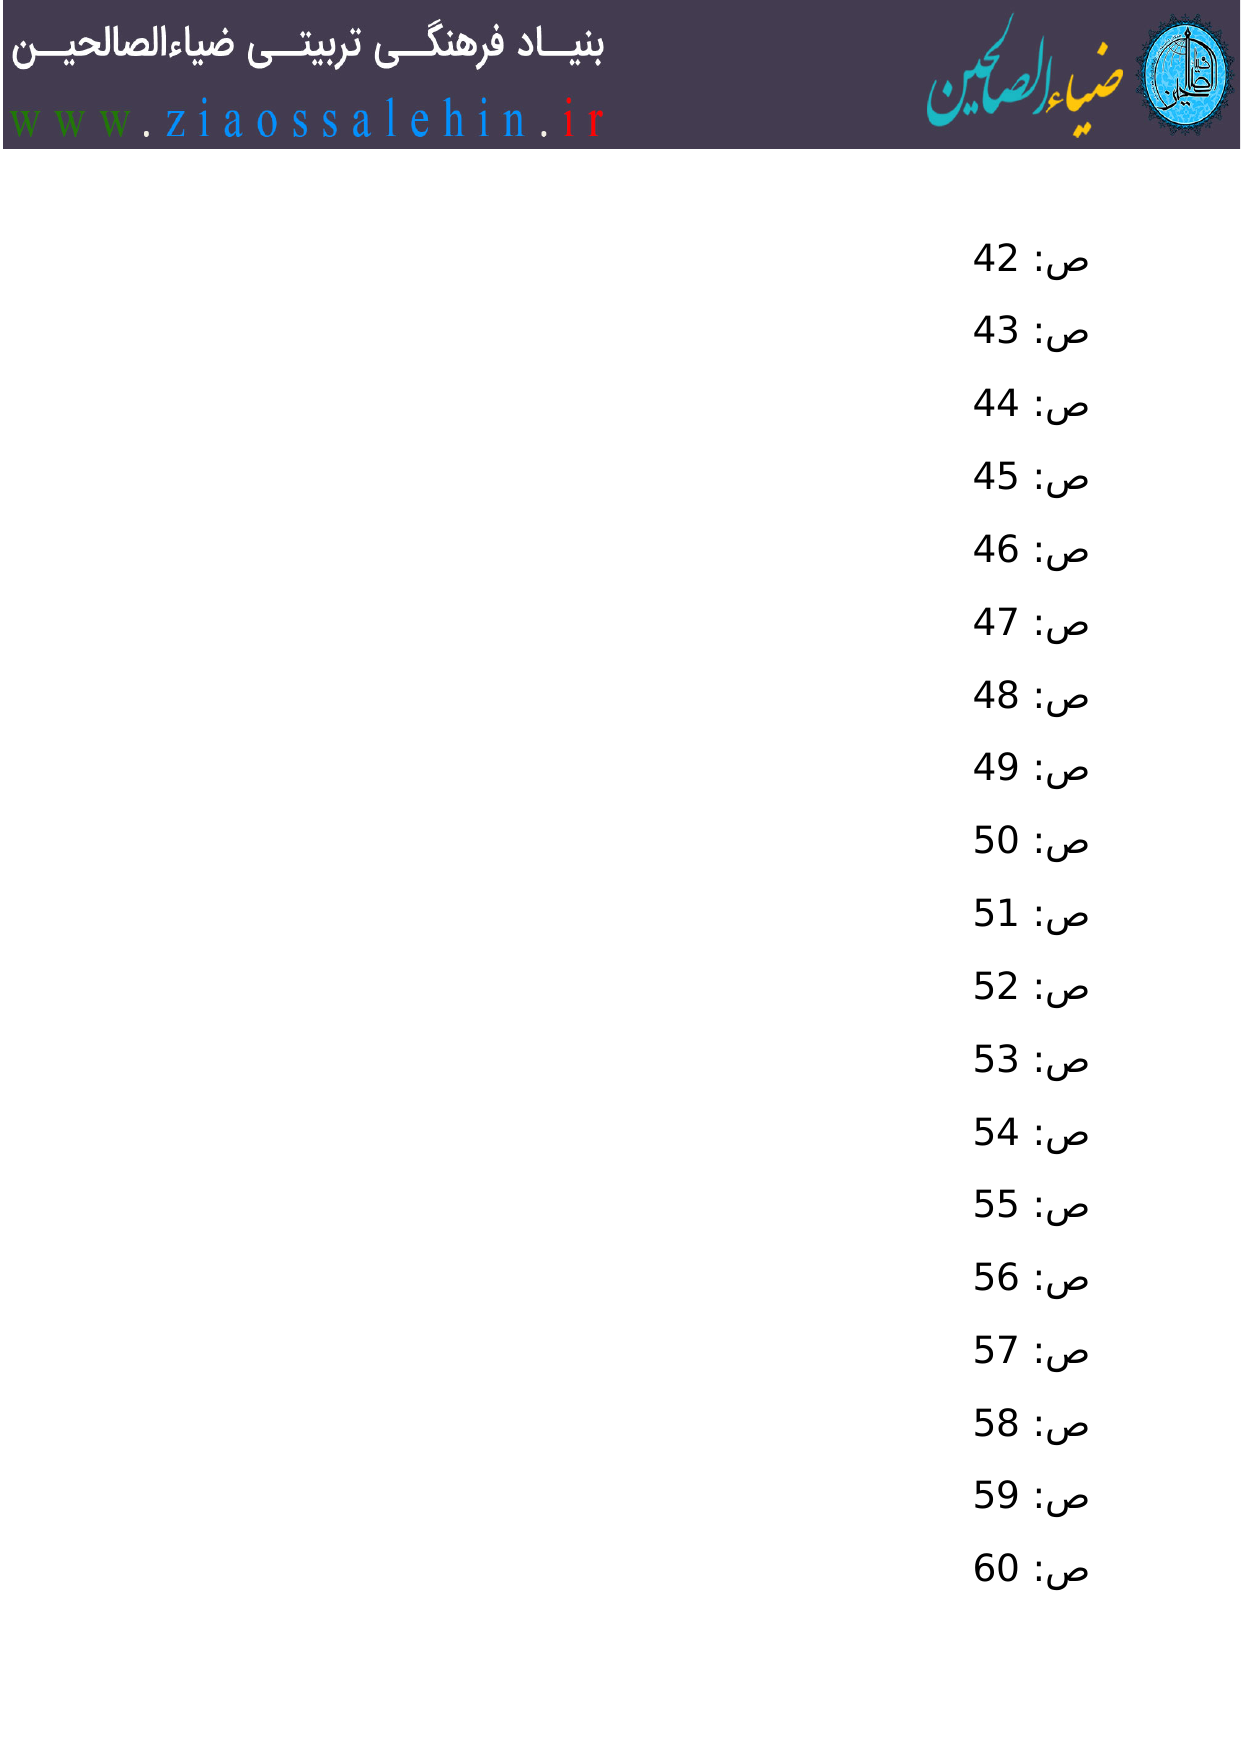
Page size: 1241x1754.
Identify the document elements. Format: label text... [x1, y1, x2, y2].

text ص: 43 [150, 309, 1090, 353]
text ص: 52 [150, 964, 1090, 1008]
text ص: 60 [150, 1547, 1090, 1591]
picture [3, 0, 1241, 149]
text ص: 44 [150, 382, 1090, 426]
text ص: 46 [150, 528, 1090, 571]
text ص: 58 [150, 1401, 1090, 1445]
text ص: 53 [150, 1037, 1090, 1081]
text ص: 56 [150, 1256, 1090, 1299]
text ص: 50 [150, 819, 1090, 862]
text ص: 45 [150, 455, 1090, 498]
text ص: 49 [150, 746, 1090, 790]
text ص: 47 [150, 600, 1090, 644]
text ص: 48 [150, 673, 1090, 717]
text ص: 51 [150, 892, 1090, 935]
text ص: 55 [150, 1183, 1090, 1227]
text ص: 54 [150, 1110, 1090, 1154]
text ص: 42 [150, 236, 1090, 280]
text ص: 59 [150, 1474, 1090, 1518]
text ص: 57 [150, 1328, 1090, 1372]
